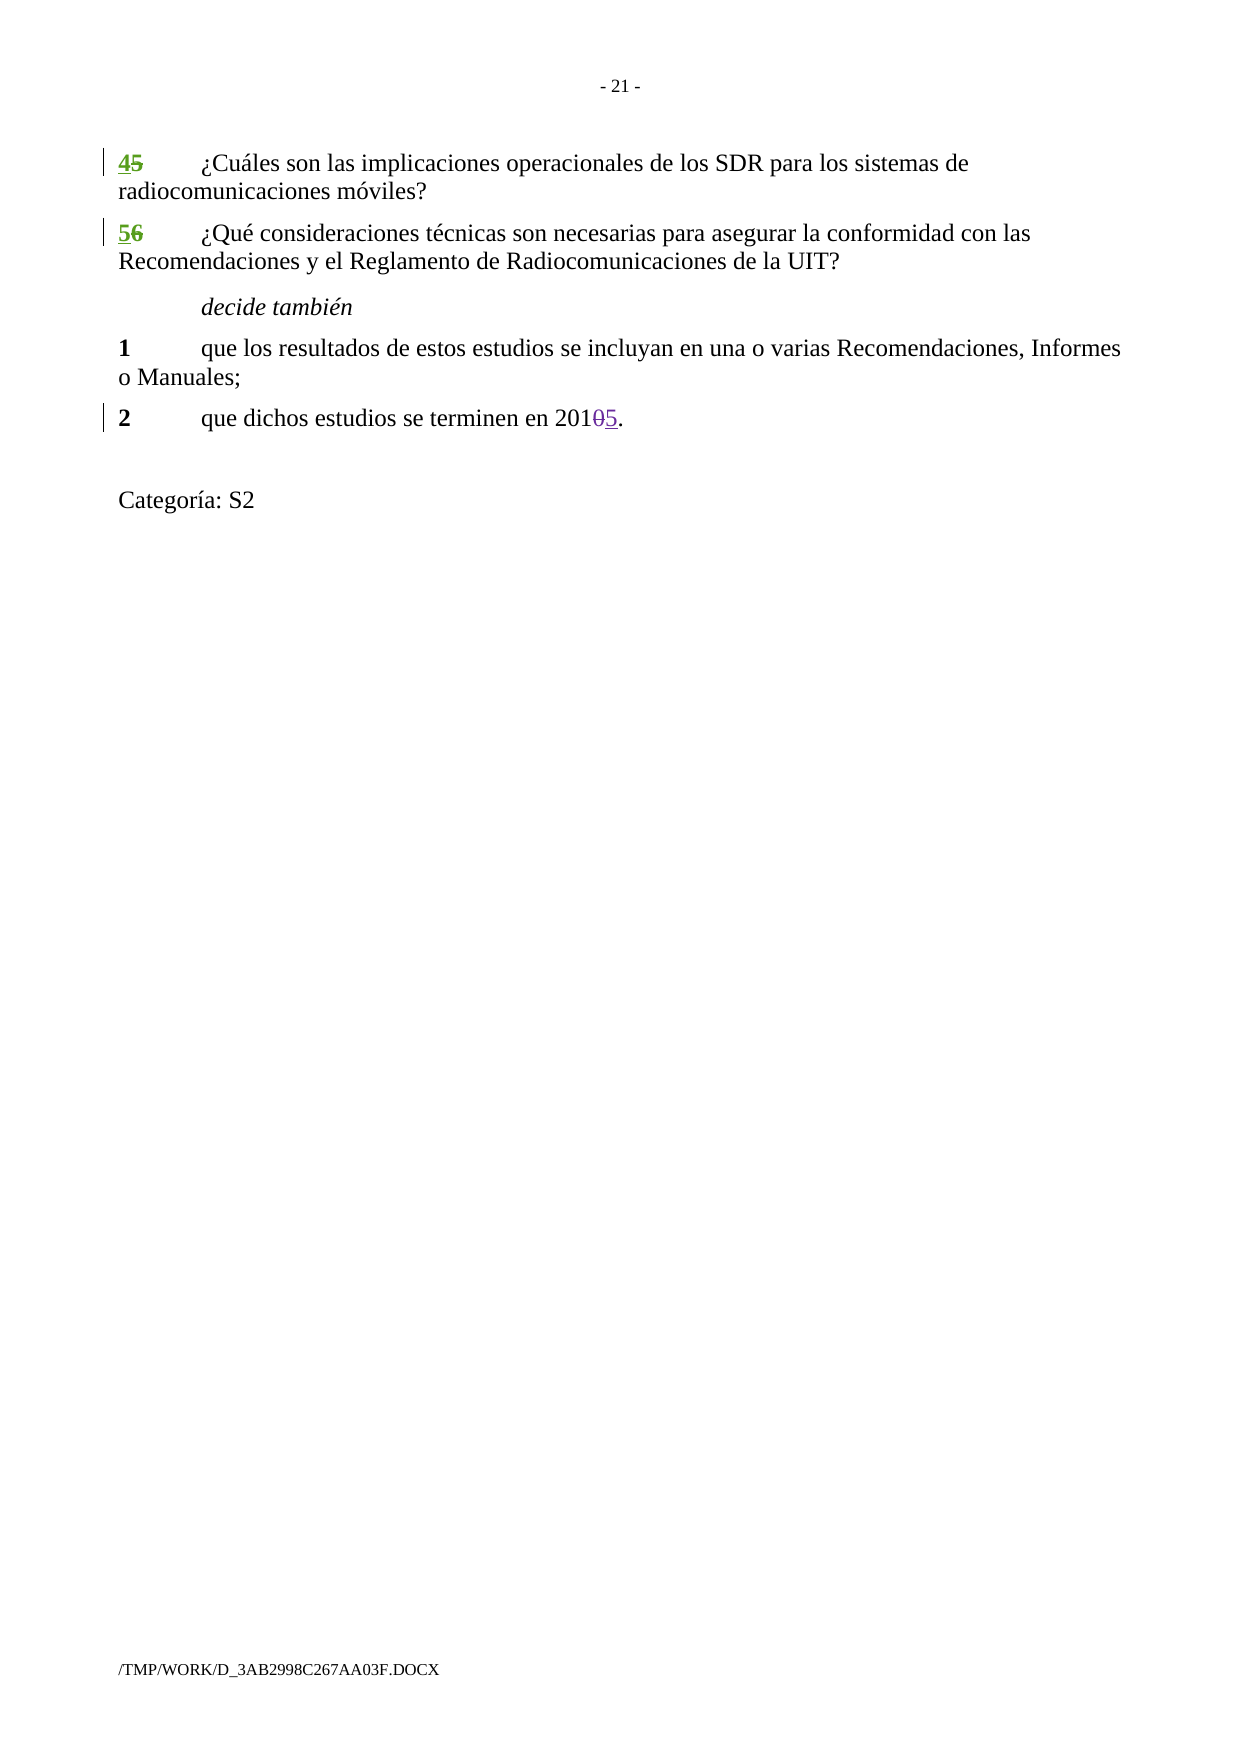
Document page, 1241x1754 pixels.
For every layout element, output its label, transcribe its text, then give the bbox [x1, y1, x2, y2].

text decide también [201, 292, 1122, 321]
text ¿Qué consideraciones técnicas son necesarias para asegurar la conformidad con las Recomendaciones y el Reglamento de Radiocomunicaciones de la UIT? [118, 218, 1122, 275]
text 2 que dichos estudios se terminen en 201. [118, 403, 1122, 432]
text ¿Cuáles son las implicaciones operacionales de los SDR para los sistemas de radiocomunicaciones móviles? [118, 148, 1122, 205]
text Categoría: S2 [118, 486, 1122, 514]
text 1 que los resultados de estos estudios se incluyan en una o varias Recomendaciones, Informes o Manuales; [118, 333, 1122, 391]
